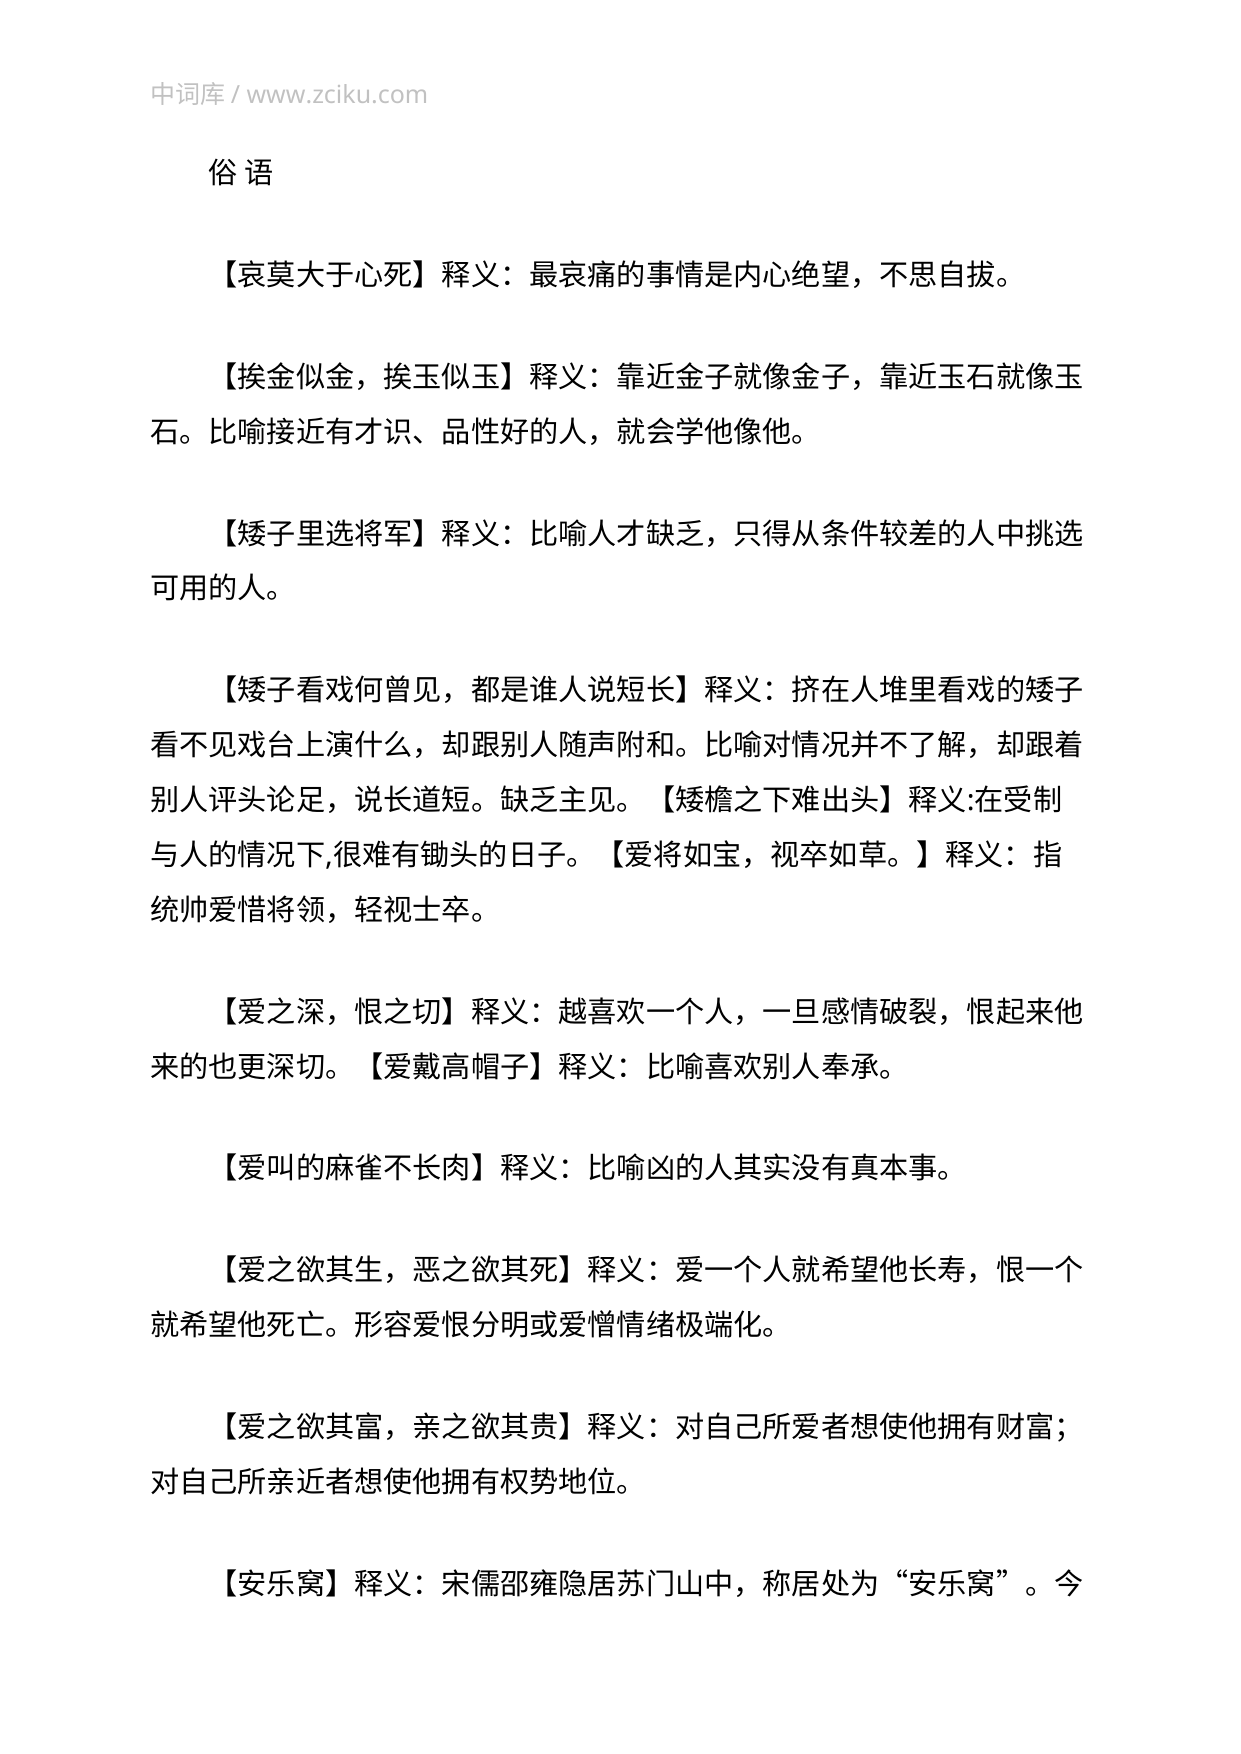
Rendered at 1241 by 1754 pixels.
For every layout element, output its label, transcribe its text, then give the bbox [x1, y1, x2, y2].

text 【矮子里选将军】释义：比喻人才缺乏，只得从条件较差的人中挑选可用的人。 [150, 510, 1090, 607]
text 【矮子看戏何曾见，都是谁人说短长】释义：挤在人堆里看戏的矮子看不见戏台上演什么，却跟别人随声附和。比喻对情况并不了解，却跟着别人评头论足，说长道短。缺乏主见。【矮檐之下难出头】释义:在受制与人的情况下,很难有锄头的日子。【爱将如宝，视卒如草。】释义：指统帅爱惜将领，轻视士卒。 [150, 667, 1090, 929]
text 【爱之欲其富，亲之欲其贵】释义：对自己所爱者想使他拥有财富；对自己所亲近者想使他拥有权势地位。 [150, 1403, 1090, 1501]
text 俗 语 [150, 150, 1090, 192]
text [150, 1560, 1090, 1602]
text 【爱叫的麻雀不长肉】释义：比喻凶的人其实没有真本事。 [150, 1145, 1090, 1187]
text 【爱之深，恨之切】释义：越喜欢一个人，一旦感情破裂，恨起来他来的也更深切。【爱戴高帽子】释义：比喻喜欢别人奉承。 [150, 988, 1090, 1086]
text 【爱之欲其生，恶之欲其死】释义：爱一个人就希望他长寿，恨一个就希望他死亡。形容爱恨分明或爱憎情绪极端化。 [150, 1247, 1090, 1344]
text 【哀莫大于心死】释义：最哀痛的事情是内心绝望，不思自拔。 [150, 252, 1090, 294]
text 【挨金似金，挨玉似玉】释义：靠近金子就像金子，靠近玉石就像玉石。比喻接近有才识、品性好的人，就会学他像他。 [150, 353, 1090, 451]
